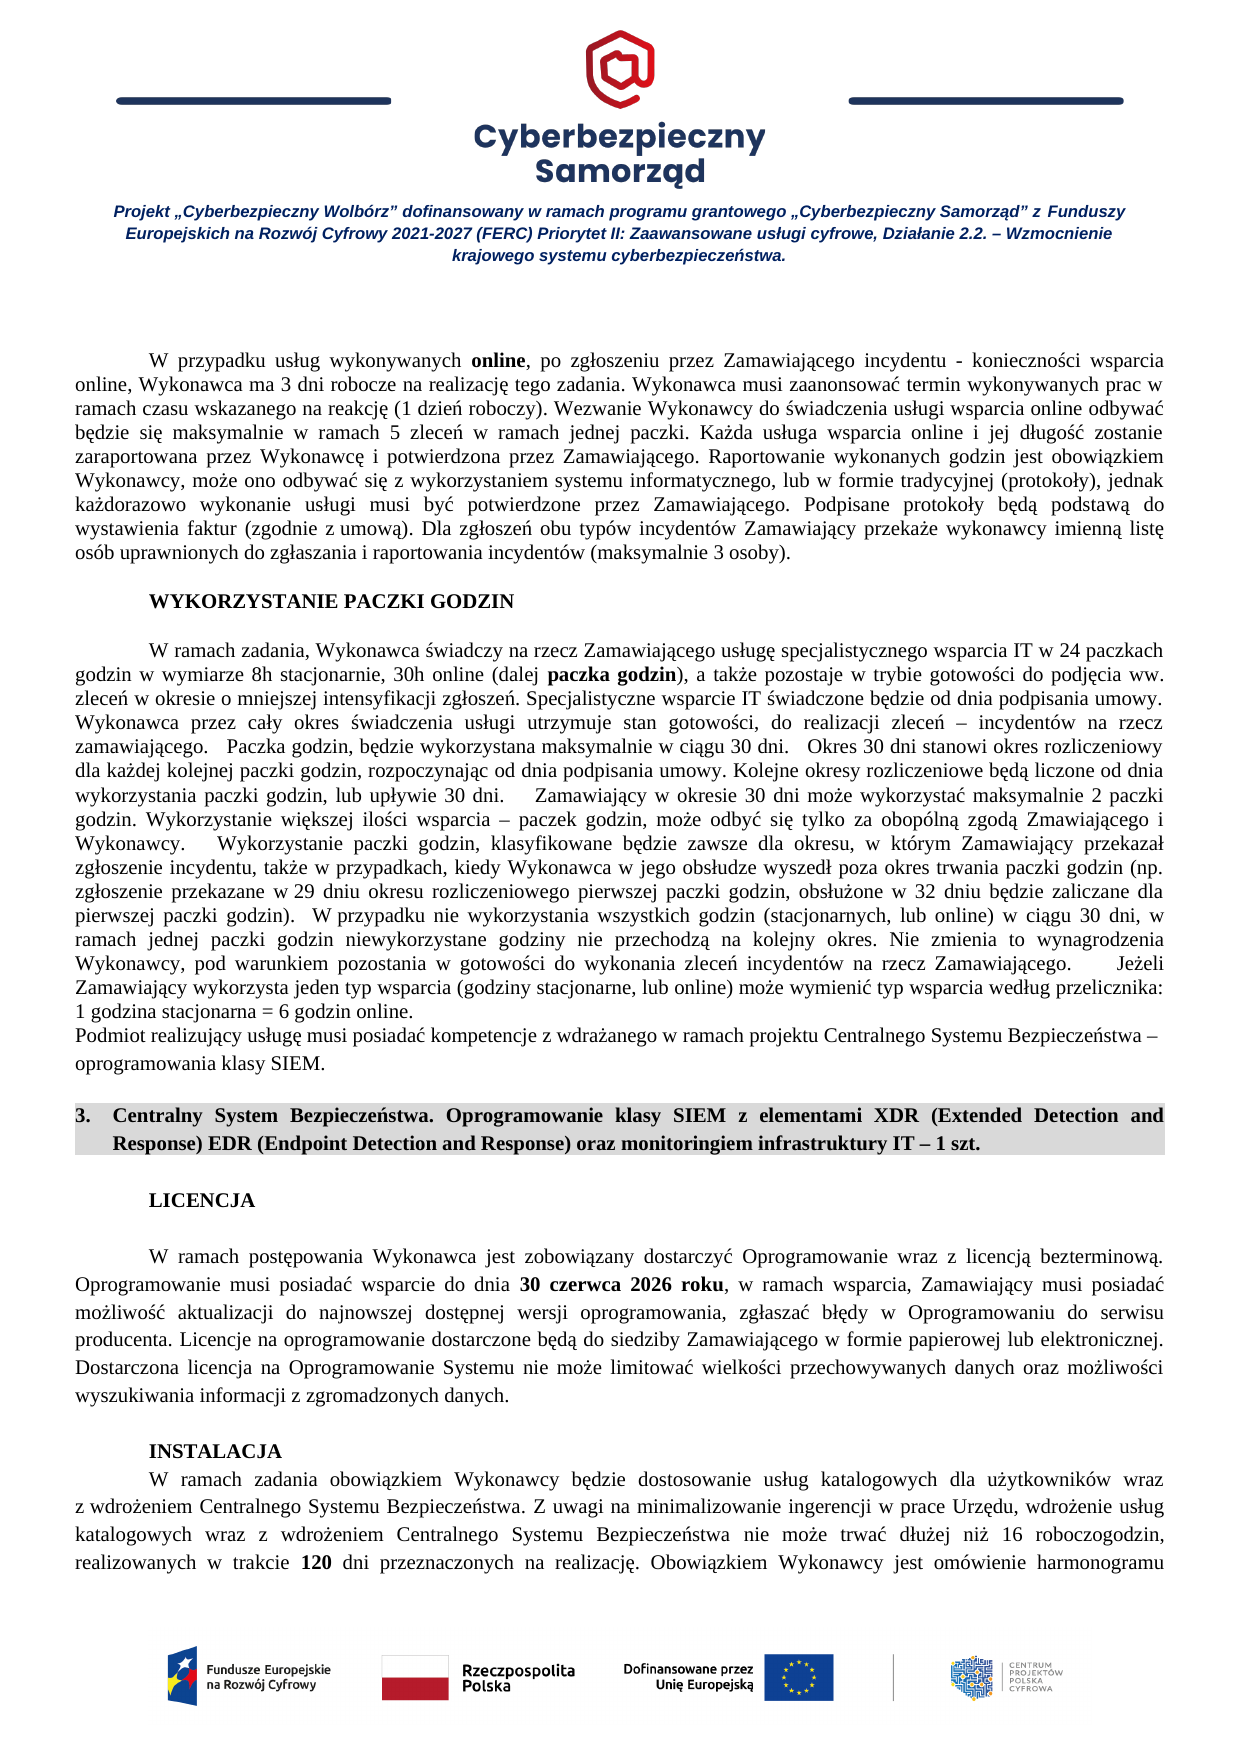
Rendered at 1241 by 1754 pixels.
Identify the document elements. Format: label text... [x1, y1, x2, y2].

list INSTALACJA [75, 1439, 1165, 1463]
list Centralny System Bezpieczeństwa. Oprogramowanie klasy SIEM z elementami XDR (Extended Detection and Response) EDR (Endpoint Detection and Response) oraz monitoringiem infrastruktury IT – 1 szt. [75, 1103, 1165, 1155]
text WYKORZYSTANIE PACZKI GODZIN [75, 589, 1165, 613]
text Podmiot realizujący usługę musi posiadać kompetencje z wdrażanego w ramach projektu Centralnego Systemu Bezpieczeństwa – oprogramowania klasy SIEM. [75, 1023, 1165, 1075]
picture [848, 97, 1124, 105]
text W ramach zadania, Wykonawca świadczy na rzecz Zamawiającego usługę specjalistycznego wsparcia IT w 24 paczkach godzin w wymiarze 8h stacjonarnie, 30h online (dalej paczka godzin), a także pozostaje w trybie gotowości do podjęcia ww. zleceń w okresie o mniejszej intensyfikacji zgłoszeń. Specjalistyczne wsparcie IT świadczone będzie od dnia podpisania umowy. Wykonawca przez cały okres świadczenia usługi utrzymuje stan gotowości, do realizacji zleceń – incydentów na rzecz zamawiającego. Paczka godzin, będzie wykorzystana maksymalnie w ciągu 30 dni. Okres 30 dni stanowi okres rozliczeniowy dla każdej kolejnej paczki godzin, rozpoczynając od dnia podpisania umowy. Kolejne okresy rozliczeniowe będą liczone od dnia wykorzystania paczki godzin, lub upływie 30 dni. Zamawiający w okresie 30 dni może wykorzystać maksymalnie 2 paczki godzin. Wykorzystanie większej ilości wsparcia – paczek godzin, może odbyć się tylko za obopólną zgodą Zmawiającego i Wykonawcy. Wykorzystanie paczki godzin, klasyfikowane będzie zawsze dla okresu, w którym Zamawiający przekazał zgłoszenie incydentu, także w przypadkach, kiedy Wykonawca w jego obsłudze wyszedł poza okres trwania paczki godzin (np. zgłoszenie przekazane w 29 dniu okresu rozliczeniowego pierwszej paczki godzin, obsłużone w 32 dniu będzie zaliczane dla pierwszej paczki godzin). W przypadku nie wykorzystania wszystkich godzin (stacjonarnych, lub online) w ciągu 30 dni, w ramach jednej paczki godzin niewykorzystane godziny nie przechodzą na kolejny okres. Nie zmienia to wynagrodzenia Wykonawcy, pod warunkiem pozostania w gotowości do wykonania zleceń incydentów na rzecz Zamawiającego. Jeżeli Zamawiający wykorzysta jeden typ wsparcia (godziny stacjonarne, lub online) może wymienić typ wsparcia według przelicznika: 1 godzina stacjonarna = 6 godzin online. [75, 638, 1165, 1023]
text W przypadku usług wykonywanych online, po zgłoszeniu przez Zamawiającego incydentu - konieczności wsparcia online, Wykonawca ma 3 dni robocze na realizację tego zadania. Wykonawca musi zaanonsować termin wykonywanych prac w ramach czasu wskazanego na reakcję (1 dzień roboczy). Wezwanie Wykonawcy do świadczenia usługi wsparcia online odbywać będzie się maksymalnie w ramach 5 zleceń w ramach jednej paczki. Każda usługa wsparcia online i jej długość zostanie zaraportowana przez Wykonawcę i potwierdzona przez Zamawiającego. Raportowanie wykonanych godzin jest obowiązkiem Wykonawcy, może ono odbywać się z wykorzystaniem systemu informatycznego, lub w formie tradycyjnej (protokoły), jednak każdorazowo wykonanie usługi musi być potwierdzone przez Zamawiającego. Podpisane protokoły będą podstawą do wystawienia faktur (zgodnie z umową). Dla zgłoszeń obu typów incydentów Zamawiający przekaże wykonawcy imienną listę osób uprawnionych do zgłaszania i raportowania incydentów (maksymalnie 3 osoby). [75, 347, 1165, 564]
picture [148, 1627, 1092, 1725]
list LICENCJA [75, 1188, 1165, 1212]
picture [474, 30, 766, 189]
picture [116, 97, 392, 105]
list W ramach postępowania Wykonawca jest zobowiązany dostarczyć Oprogramowanie wraz z licencją bezterminową. Oprogramowanie musi posiadać wsparcie do dnia 30 czerwca 2026 roku, w ramach wsparcia, Zamawiający musi posiadać możliwość aktualizacji do najnowszej dostępnej wersji oprogramowania, zgłaszać błędy w Oprogramowaniu do serwisu producenta. Licencje na oprogramowanie dostarczone będą do siedziby Zamawiającego w formie papierowej lub elektronicznej. Dostarczona licencja na Oprogramowanie Systemu nie może limitować wielkości przechowywanych danych oraz możliwości wyszukiwania informacji z zgromadzonych danych. [75, 1244, 1165, 1407]
